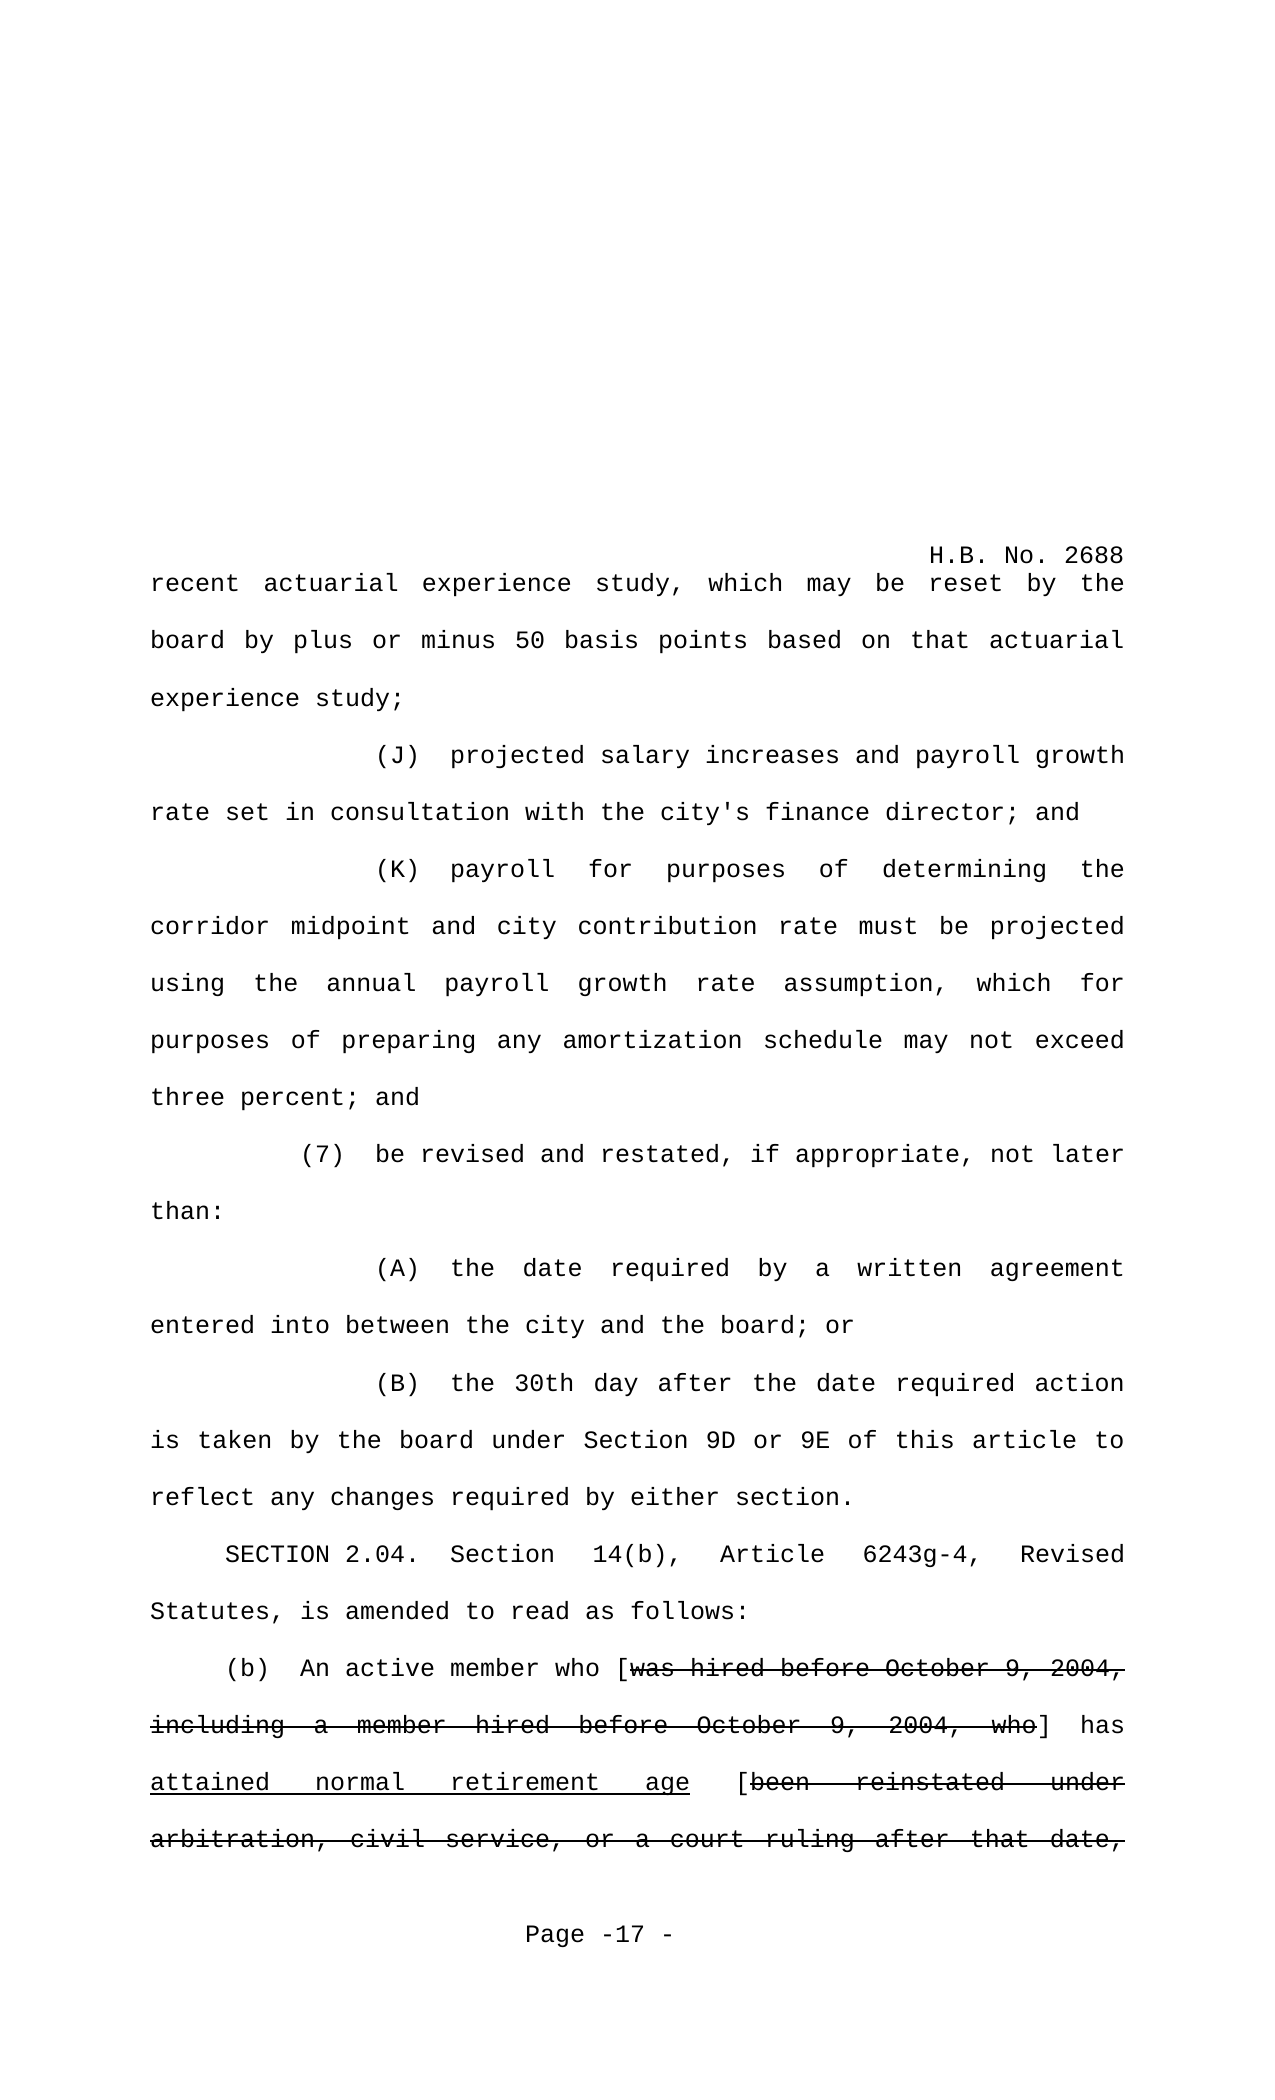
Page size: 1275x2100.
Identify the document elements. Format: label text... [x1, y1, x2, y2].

text (J) projected salary increases and payroll growth rate set in consultation with the city's finance director; and [150, 742, 1125, 828]
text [150, 1655, 1125, 1840]
text SECTION 2.04. Section 14(b), Article 6243g-4, Revised Statutes, is amended to read as follows: [150, 1541, 1125, 1627]
text (K) payroll for purposes of determining the corridor midpoint and city contribution rate must be projected using the annual payroll growth rate assumption, which for purposes of preparing any amortization schedule may not exceed three percent; and [150, 856, 1125, 1113]
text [150, 571, 1125, 713]
text (B) the 30th day after the date required action is taken by the board under Section 9D or 9E of this article to reflect any changes required by either section. [150, 1370, 1125, 1513]
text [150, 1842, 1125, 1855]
text (7) be revised and restated, if appropriate, not later than: [150, 1142, 1125, 1227]
text (A) the date required by a written agreement entered into between the city and the board; or [150, 1256, 1125, 1341]
